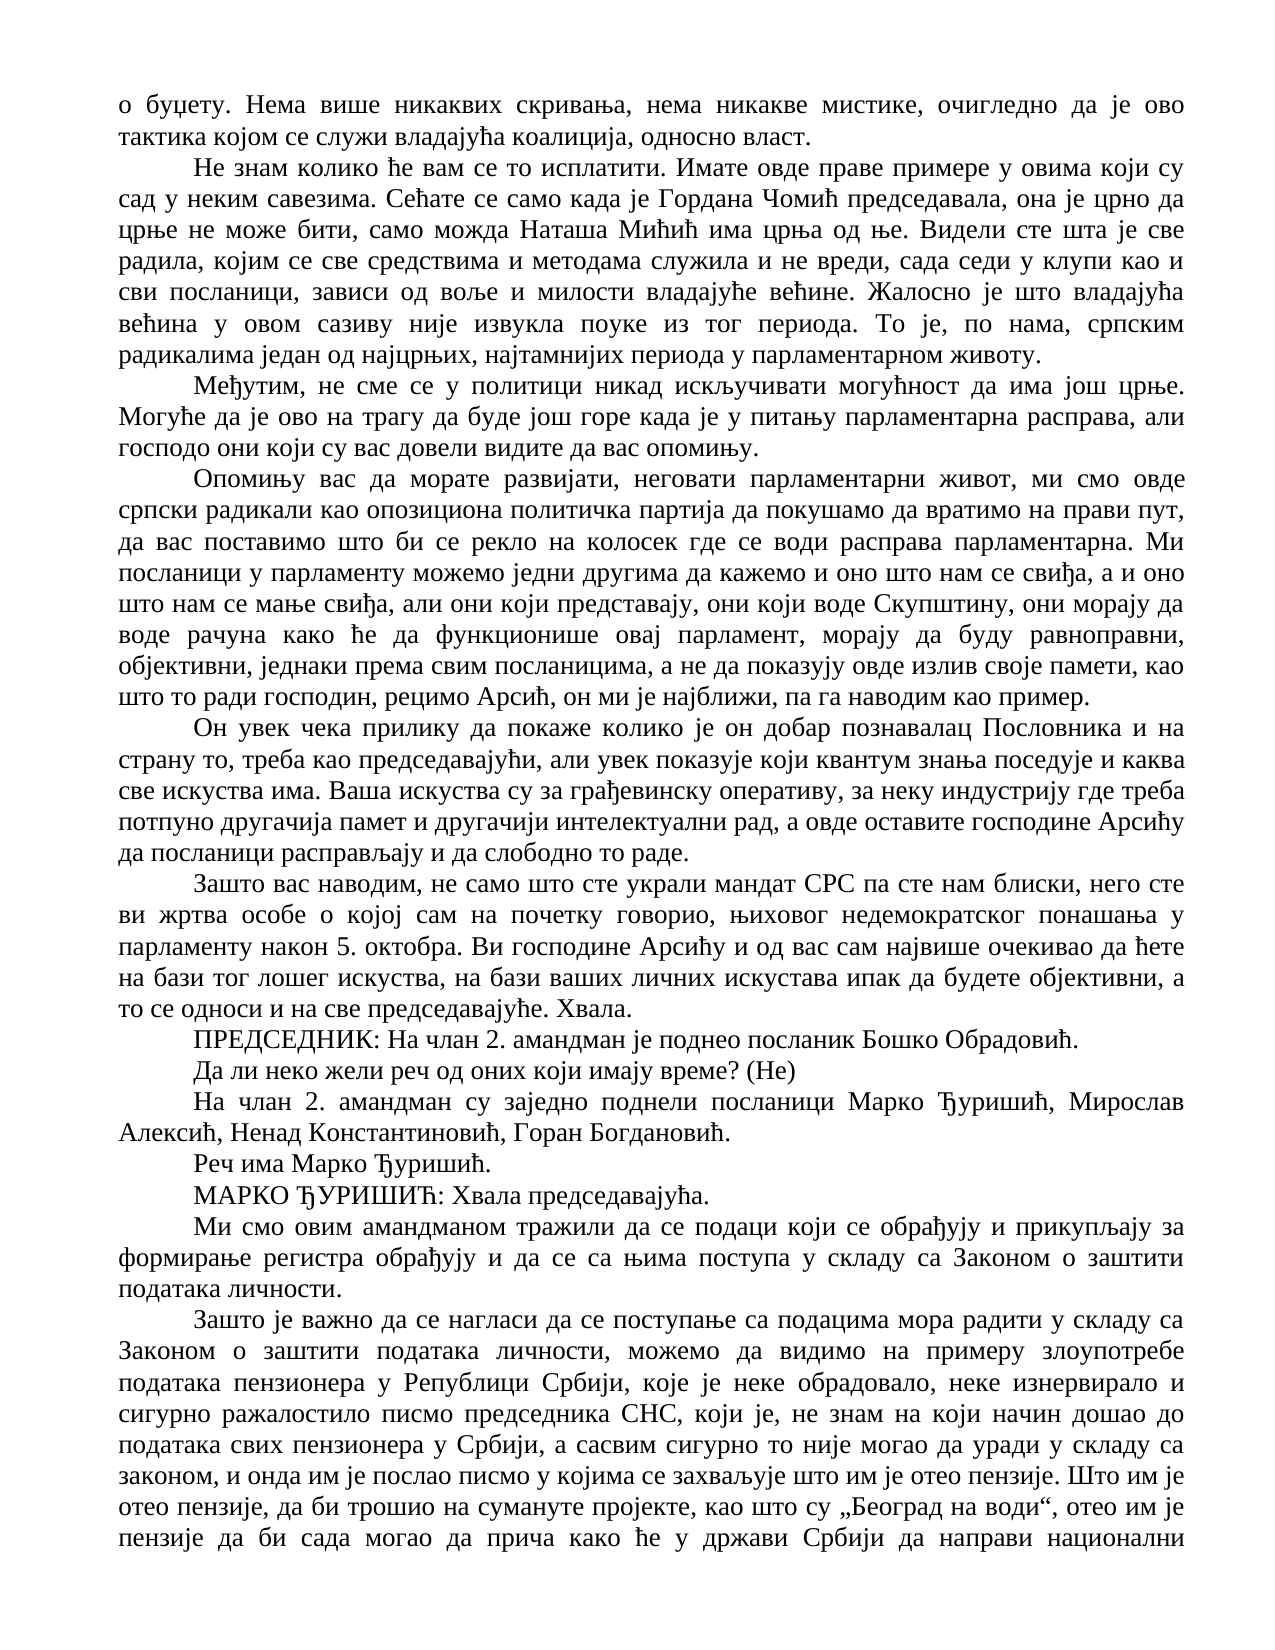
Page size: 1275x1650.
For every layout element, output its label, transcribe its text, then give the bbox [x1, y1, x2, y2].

text Не знам колико ће вам се то исплатити. Имате овде праве примере у овима који су сад у неким савезима. Сећате се само када је Гордана Чомић председавала, она је црно да црње не може бити, само можда Наташа Мићић има црња од ње. Видели сте шта је све радила, којим се све средствима и методама служила и не вреди, сада седи у клупи као и сви посланици, зависи од воље и милости владајуће већине. Жалосно је што владајућа већина у овом сазиву није извукла поуке из тог периода. То је, по нама, српским радикалима један од најцрњих, најтамнијих периода у парламентарном животу. [118, 151, 1186, 369]
text МАРКО ЂУРИШИЋ: Хвала председавајућа. [118, 1179, 1186, 1210]
text На члан 2. амандман су заједно поднели посланици Марко Ђуришић, Мирослав Алексић, Ненад Константиновић, Горан Богдановић. [118, 1085, 1186, 1148]
text Зашто вас наводим, не само што сте украли мандат СРС па сте нам блиски, него сте ви жртва особе о којој сам на почетку говорио, њиховог недемократског понашања у парламенту након 5. октобра. Ви господине Арсићу и од вас сам највише очекивао да ћете на бази тог лошег искуства, на бази ваших личних искустава ипак да будете објективни, а то се односи и на све председавајуће. Хвала. [118, 867, 1186, 1023]
text Опомињу вас да морате развијати, неговати парламентарни живот, ми смо овде српски радикали као опозициона политичка партија да покушамо да вратимо на прави пут, да вас поставимо што би се рекло на колосек где се води расправа парламентарна. Ми посланици у парламенту можемо једни другима да кажемо и оно што нам се свиђа, а и оно што нам се мање свиђа, али они који представају, они који воде Скупштину, они морају да воде рачуна како ће да функционише овај парламент, морају да буду равноправни, објективни, једнаки према свим посланицима, а не да показују овде излив своје памети, као што то ради господин, рецимо Арсић, он ми је најближи, па га наводим као пример. [118, 462, 1186, 712]
text ПРЕДСЕДНИК: На члан 2. амандман је поднео посланик Бошко Обрадовић. [118, 1023, 1186, 1054]
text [118, 89, 1186, 151]
text Да ли неко жели реч од оних који имају време? (Не) [118, 1054, 1186, 1085]
text Међутим, не сме се у политици никад искључивати могућност да има још црње. Могуће да је ово на трагу да буде још горе када је у питању парламентарна расправа, али господо они који су вас довели видите да вас опомињу. [118, 369, 1186, 462]
text Ми смо овим амандманом тражили да се подаци који се обрађују и прикупљају за формирање регистра обрађују и да се са њима поступа у складу са Законом о заштити података личности. [118, 1210, 1186, 1303]
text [118, 1303, 1186, 1552]
text Реч има Марко Ђуришић. [118, 1148, 1186, 1179]
text Он увек чека прилику да покаже колико је он добар познавалац Пословника и на страну то, треба као председавајући, али увек показује који квантум знања поседује и каква све искуства има. Ваша искуства су за грађевинску оперативу, за неку индустрију где треба потпуно другачија памет и другачији интелектуални рад, а овде оставите господине Арсићу да посланици расправљају и да слободно то раде. [118, 712, 1186, 867]
